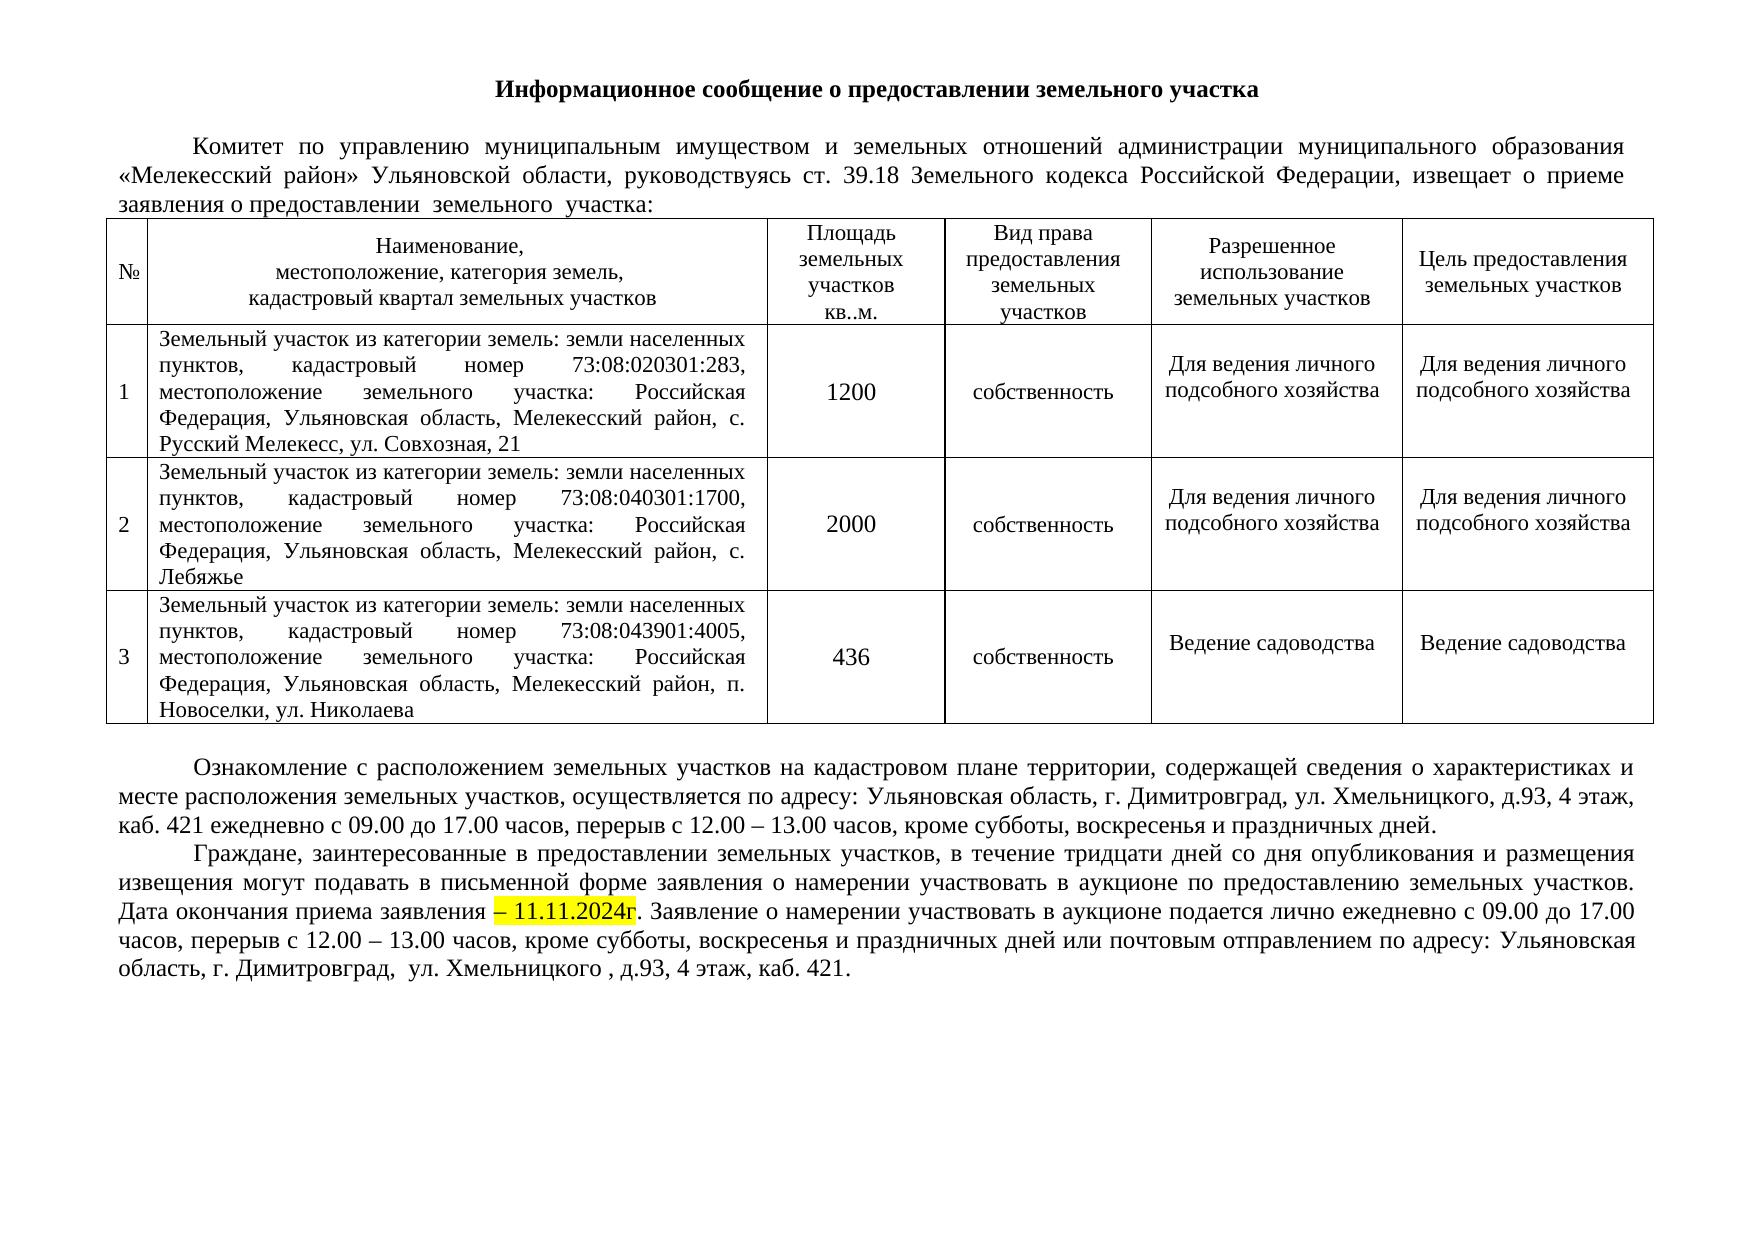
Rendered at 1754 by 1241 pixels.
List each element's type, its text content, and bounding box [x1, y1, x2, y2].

table_cell Для ведения личного подсобного хозяйства [1403, 325, 1653, 457]
table_cell 3 [107, 591, 147, 722]
table_cell 2 [107, 458, 147, 590]
text Информационное сообщение о предоставлении земельного участка [118, 74, 1636, 103]
table_cell Ведение садоводства [1152, 591, 1402, 722]
table_cell Земельный участок из категории земель: земли населенных пунктов, кадастровый номер 73:08:020301:283, местоположение земельного участка: Российская Федерация, Ульяновская область, Мелекесский район, с. Русский Мелекесс, ул. Совхозная, 21 [148, 325, 767, 457]
table_cell собственность [946, 325, 1151, 457]
table_header Вид права предоставления земельных участков [946, 219, 1151, 324]
table_cell Земельный участок из категории земель: земли населенных пунктов, кадастровый номер 73:08:040301:1700, местоположение земельного участка: Российская Федерация, Ульяновская область, Мелекесский район, с. Лебяжье [148, 458, 767, 590]
text Комитет по управлению муниципальным имуществом и земельных отношений администрации муниципального образования «Мелекесский район» Ульяновской области, руководствуясь ст. 39.18 Земельного кодекса Российской Федерации, извещает о приеме заявления о предоставлении земельного участка: [118, 131, 1626, 218]
table_cell 436 [768, 591, 944, 722]
table_cell 2000 [768, 458, 944, 590]
table_cell собственность [946, 458, 1151, 590]
table_header Наименование, местоположение, категория земель, кадастровый квартал земельных участков [148, 219, 767, 324]
table_cell Для ведения личного подсобного хозяйства [1152, 325, 1402, 457]
table_cell собственность [946, 591, 1151, 722]
table_cell 1200 [768, 325, 944, 457]
text Ознакомление с расположением земельных участков на кадастровом плане территории, содержащей сведения о характеристиках и месте расположения земельных участков, осуществляется по адресу: Ульяновская область, г. Димитровград, ул. Хмельницкого, д.93, 4 этаж, каб. 421 ежедневно с 09.00 до 17.00 часов, перерыв с 12.00 – 13.00 часов, кроме субботы, воскресенья и праздничных дней. [118, 752, 1636, 838]
table_header Цель предоставления земельных участков [1403, 219, 1653, 324]
table_cell 1 [107, 325, 147, 457]
table_header Разрешенное использование земельных участков [1152, 219, 1402, 324]
table_cell Ведение садоводства [1403, 591, 1653, 722]
table_header № [107, 219, 147, 324]
table_cell Для ведения личного подсобного хозяйства [1403, 458, 1653, 590]
table_cell Для ведения личного подсобного хозяйства [1152, 458, 1402, 590]
table_cell Земельный участок из категории земель: земли населенных пунктов, кадастровый номер 73:08:043901:4005, местоположение земельного участка: Российская Федерация, Ульяновская область, Мелекесский район, п. Новоселки, ул. Николаева [148, 591, 767, 722]
text Граждане, заинтересованные в предоставлении земельных участков, в течение тридцати дней со дня опубликования и размещения извещения могут подавать в письменной форме заявления о намерении участвовать в аукционе по предоставлению земельных участков. Дата окончания приема заявления – 11.11.2024г. Заявление о намерении участвовать в аукционе подается лично ежедневно с 09.00 до 17.00 часов, перерыв с 12.00 – 13.00 часов, кроме субботы, воскресенья и праздничных дней или почтовым отправлением по адресу: Ульяновская область, г. Димитровград, ул. Хмельницкого , д.93, 4 этаж, каб. 421. [118, 838, 1636, 982]
table_header Площадь земельных участков кв..м. [768, 219, 944, 324]
